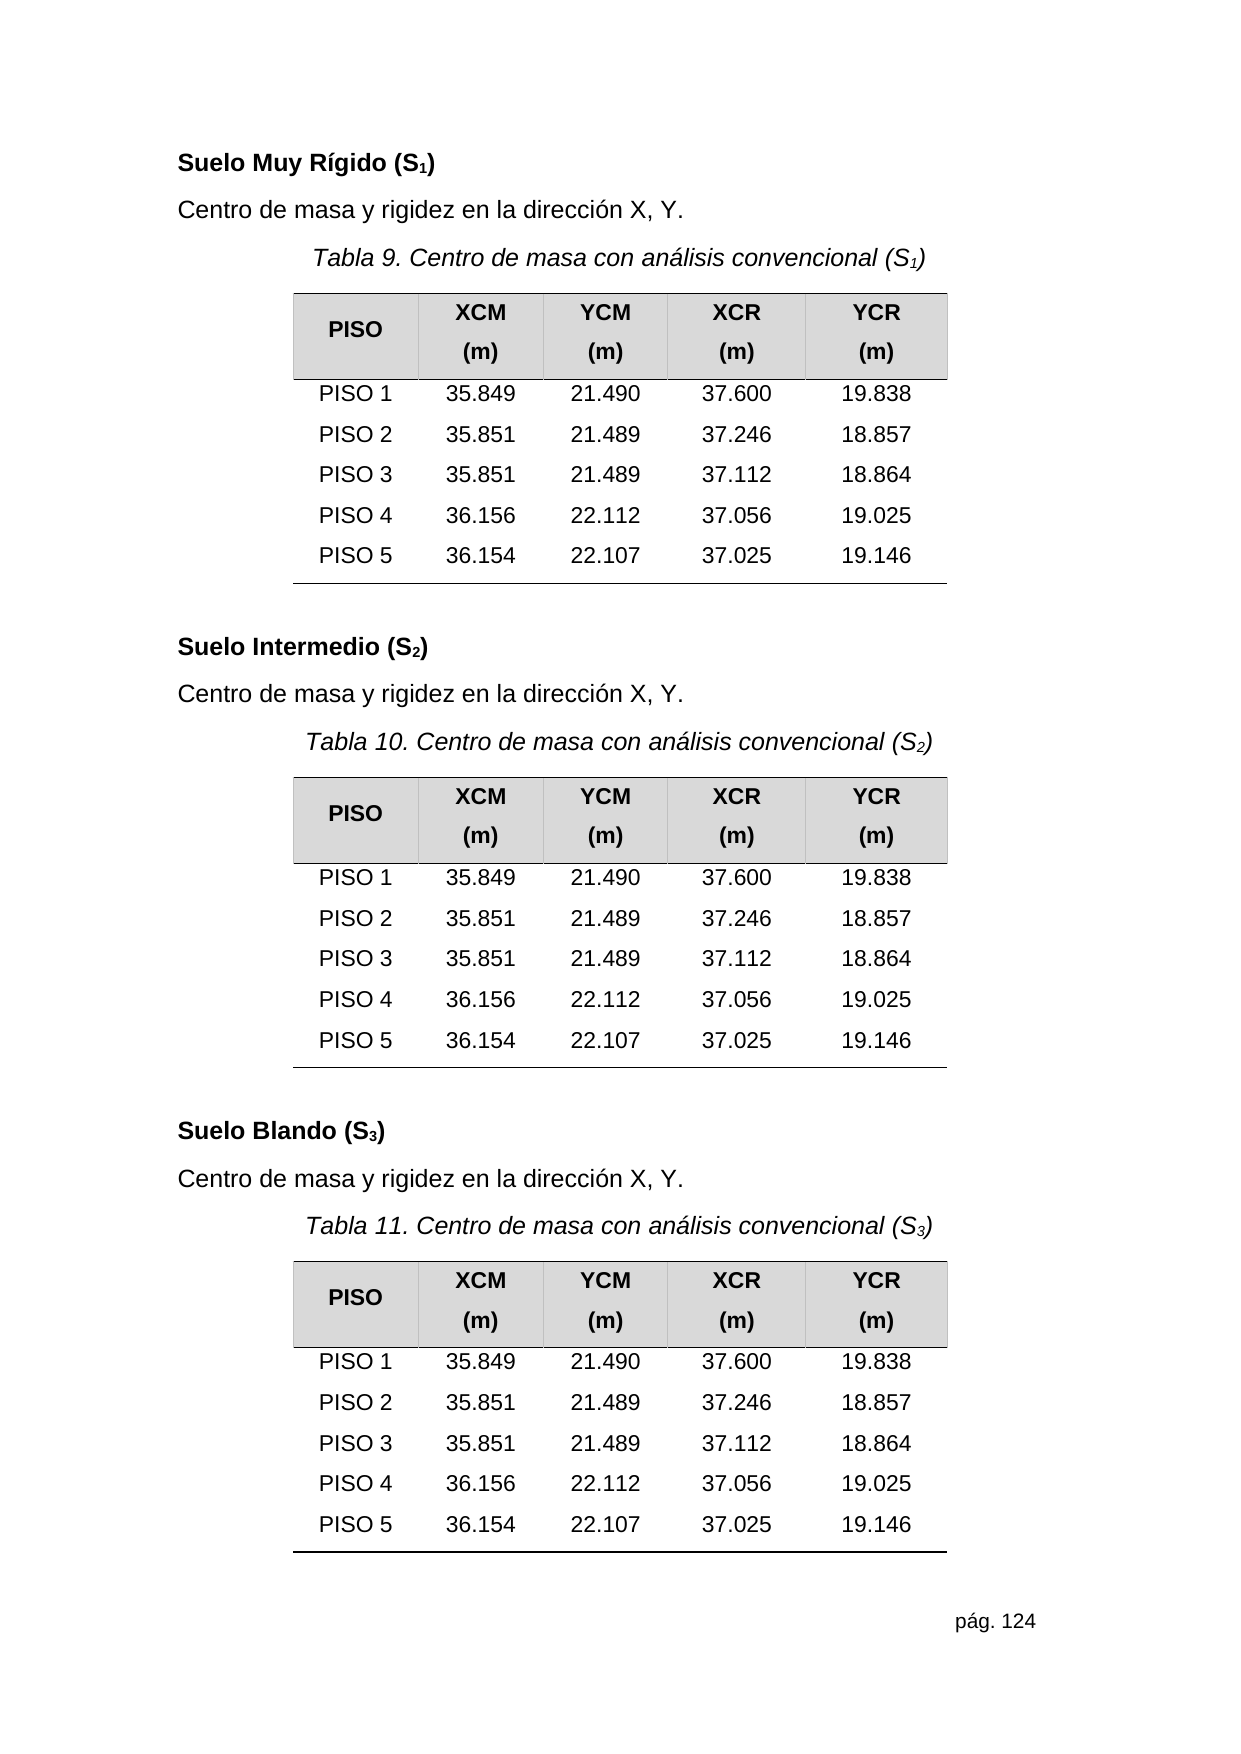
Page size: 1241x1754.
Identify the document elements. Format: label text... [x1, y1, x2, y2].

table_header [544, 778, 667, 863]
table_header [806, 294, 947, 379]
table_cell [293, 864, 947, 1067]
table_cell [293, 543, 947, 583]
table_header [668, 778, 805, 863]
text Centro de masa y rigidez en la dirección X, Y. [177, 679, 1063, 708]
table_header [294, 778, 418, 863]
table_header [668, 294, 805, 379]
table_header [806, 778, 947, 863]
text Suelo Muy Rígido (S1) [177, 148, 1063, 176]
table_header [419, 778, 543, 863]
text Suelo Intermedio (S2) [177, 632, 1063, 661]
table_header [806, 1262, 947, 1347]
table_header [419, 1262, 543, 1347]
text Tabla 9. Centro de masa con análisis convencional (S1) [177, 243, 1063, 272]
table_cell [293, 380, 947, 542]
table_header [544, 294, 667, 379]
text Suelo Blando (S3) [177, 1116, 1063, 1145]
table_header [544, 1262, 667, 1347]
text Tabla 10. Centro de masa con análisis convencional (S2) [177, 727, 1063, 756]
text Centro de masa y rigidez en la dirección X, Y. [177, 195, 1063, 224]
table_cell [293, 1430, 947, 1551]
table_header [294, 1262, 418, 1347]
text Centro de masa y rigidez en la dirección X, Y. [177, 1164, 1063, 1192]
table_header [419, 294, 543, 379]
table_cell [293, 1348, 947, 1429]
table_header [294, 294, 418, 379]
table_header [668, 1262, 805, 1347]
text Tabla 11. Centro de masa con análisis convencional (S3) [177, 1211, 1063, 1240]
